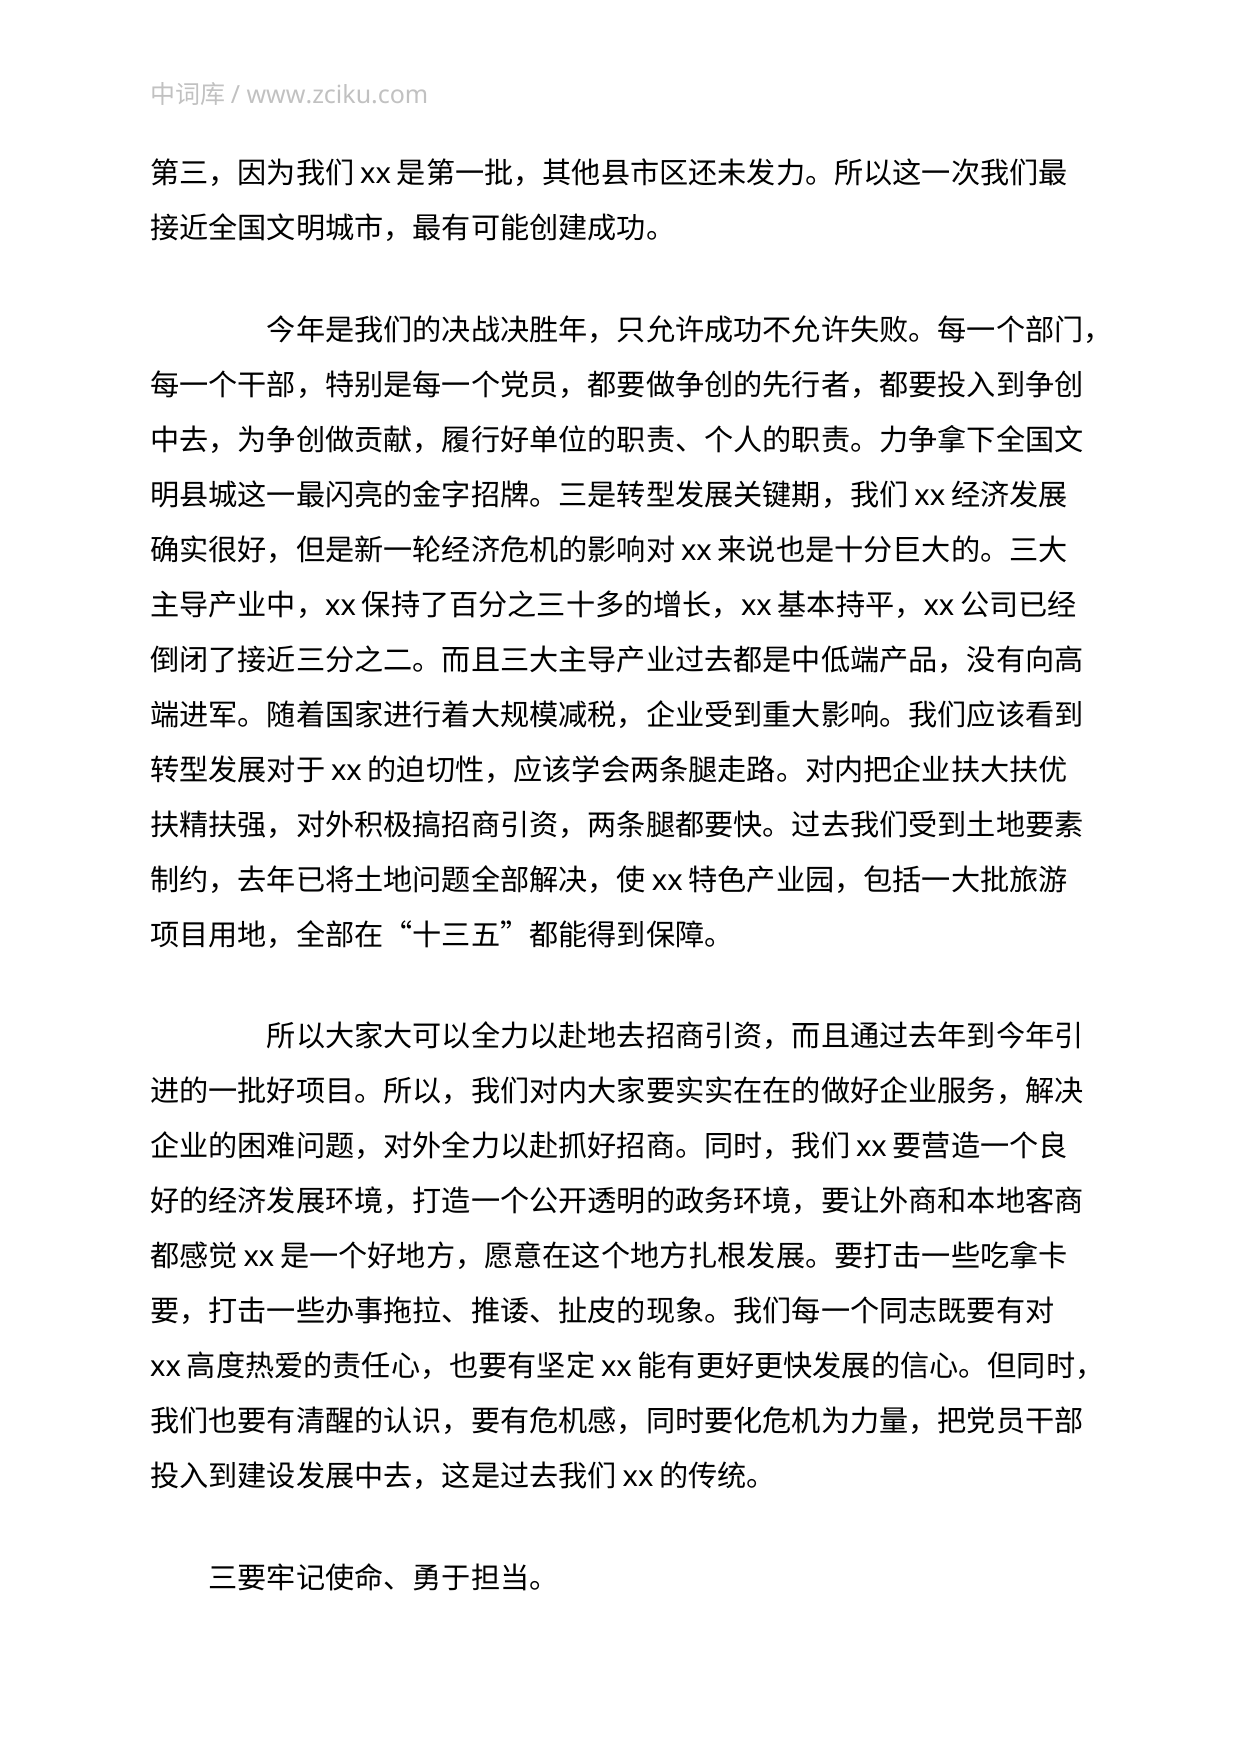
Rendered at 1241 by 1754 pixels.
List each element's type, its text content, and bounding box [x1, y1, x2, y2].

text 今年是我们的决战决胜年，只允许成功不允许失败。每一个部门，每一个干部，特别是每一个党员，都要做争创的先行者，都要投入到争创中去，为争创做贡献，履行好单位的职责、个人的职责。力争拿下全国文明县城这一最闪亮的金字招牌。三是转型发展关键期，我们xx经济发展确实很好，但是新一轮经济危机的影响对xx来说也是十分巨大的。三大主导产业中，xx保持了百分之三十多的增长，xx基本持平，xx公司已经倒闭了接近三分之二。而且三大主导产业过去都是中低端产品，没有向高端进军。随着国家进行着大规模减税，企业受到重大影响。我们应该看到转型发展对于xx的迫切性，应该学会两条腿走路。对内把企业扶大扶优扶精扶强，对外积极搞招商引资，两条腿都要快。过去我们受到土地要素制约，去年已将土地问题全部解决，使xx特色产业园，包括一大批旅游项目用地，全部在“十三五”都能得到保障。 [150, 307, 1090, 953]
text 所以大家大可以全力以赴地去招商引资，而且通过去年到今年引进的一批好项目。所以，我们对内大家要实实在在的做好企业服务，解决企业的困难问题，对外全力以赴抓好招商。同时，我们xx要营造一个良好的经济发展环境，打造一个公开透明的政务环境，要让外商和本地客商都感觉xx是一个好地方，愿意在这个地方扎根发展。要打击一些吃拿卡要，打击一些办事拖拉、推诿、扯皮的现象。我们每一个同志既要有对xx高度热爱的责任心，也要有坚定xx能有更好更快发展的信心。但同时，我们也要有清醒的认识，要有危机感，同时要化危机为力量，把党员干部投入到建设发展中去，这是过去我们xx的传统。 [150, 1013, 1090, 1495]
text 三要牢记使命、勇于担当。 [150, 1554, 1090, 1597]
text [150, 150, 1090, 247]
